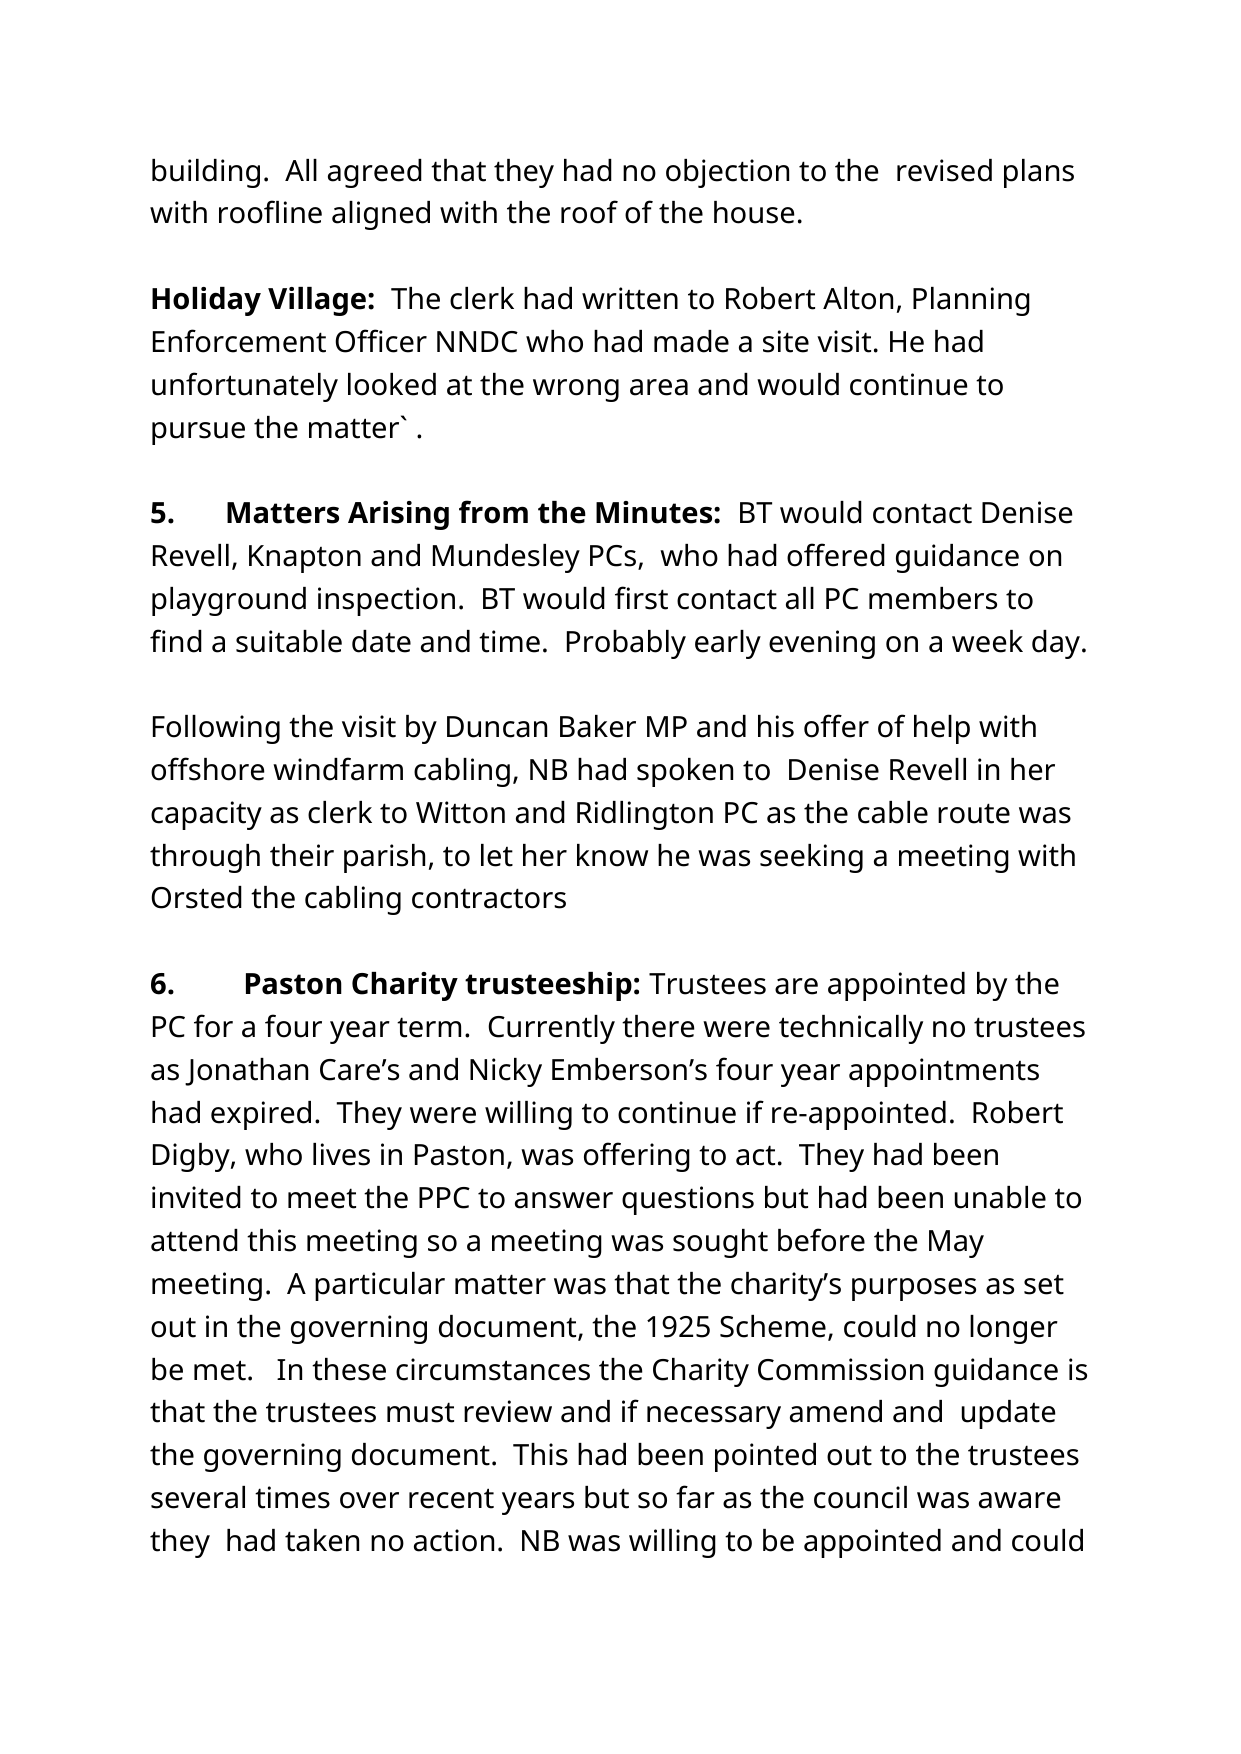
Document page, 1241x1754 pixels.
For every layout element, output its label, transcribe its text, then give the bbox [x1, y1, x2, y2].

text Following the visit by Duncan Baker MP and his offer of help with offshore windfarm cabling, NB had spoken to Denise Revell in her capacity as clerk to Witton and Ridlington PC as the cable route was through their parish, to let her know he was seeking a meeting with Orsted the cabling contractors [150, 707, 1090, 917]
text Holiday Village: The clerk had written to Robert Alton, Planning Enforcement Officer NNDC who had made a site visit. He had unfortunately looked at the wrong area and would continue to pursue the matter` . [150, 278, 1090, 447]
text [150, 150, 1090, 232]
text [150, 963, 1090, 1560]
text 5. Matters Arising from the Minutes: BT would contact Denise Revell, Knapton and Mundesley PCs, who had offered guidance on playground inspection. BT would first contact all PC members to find a suitable date and time. Probably early evening on a week day. [150, 492, 1090, 661]
